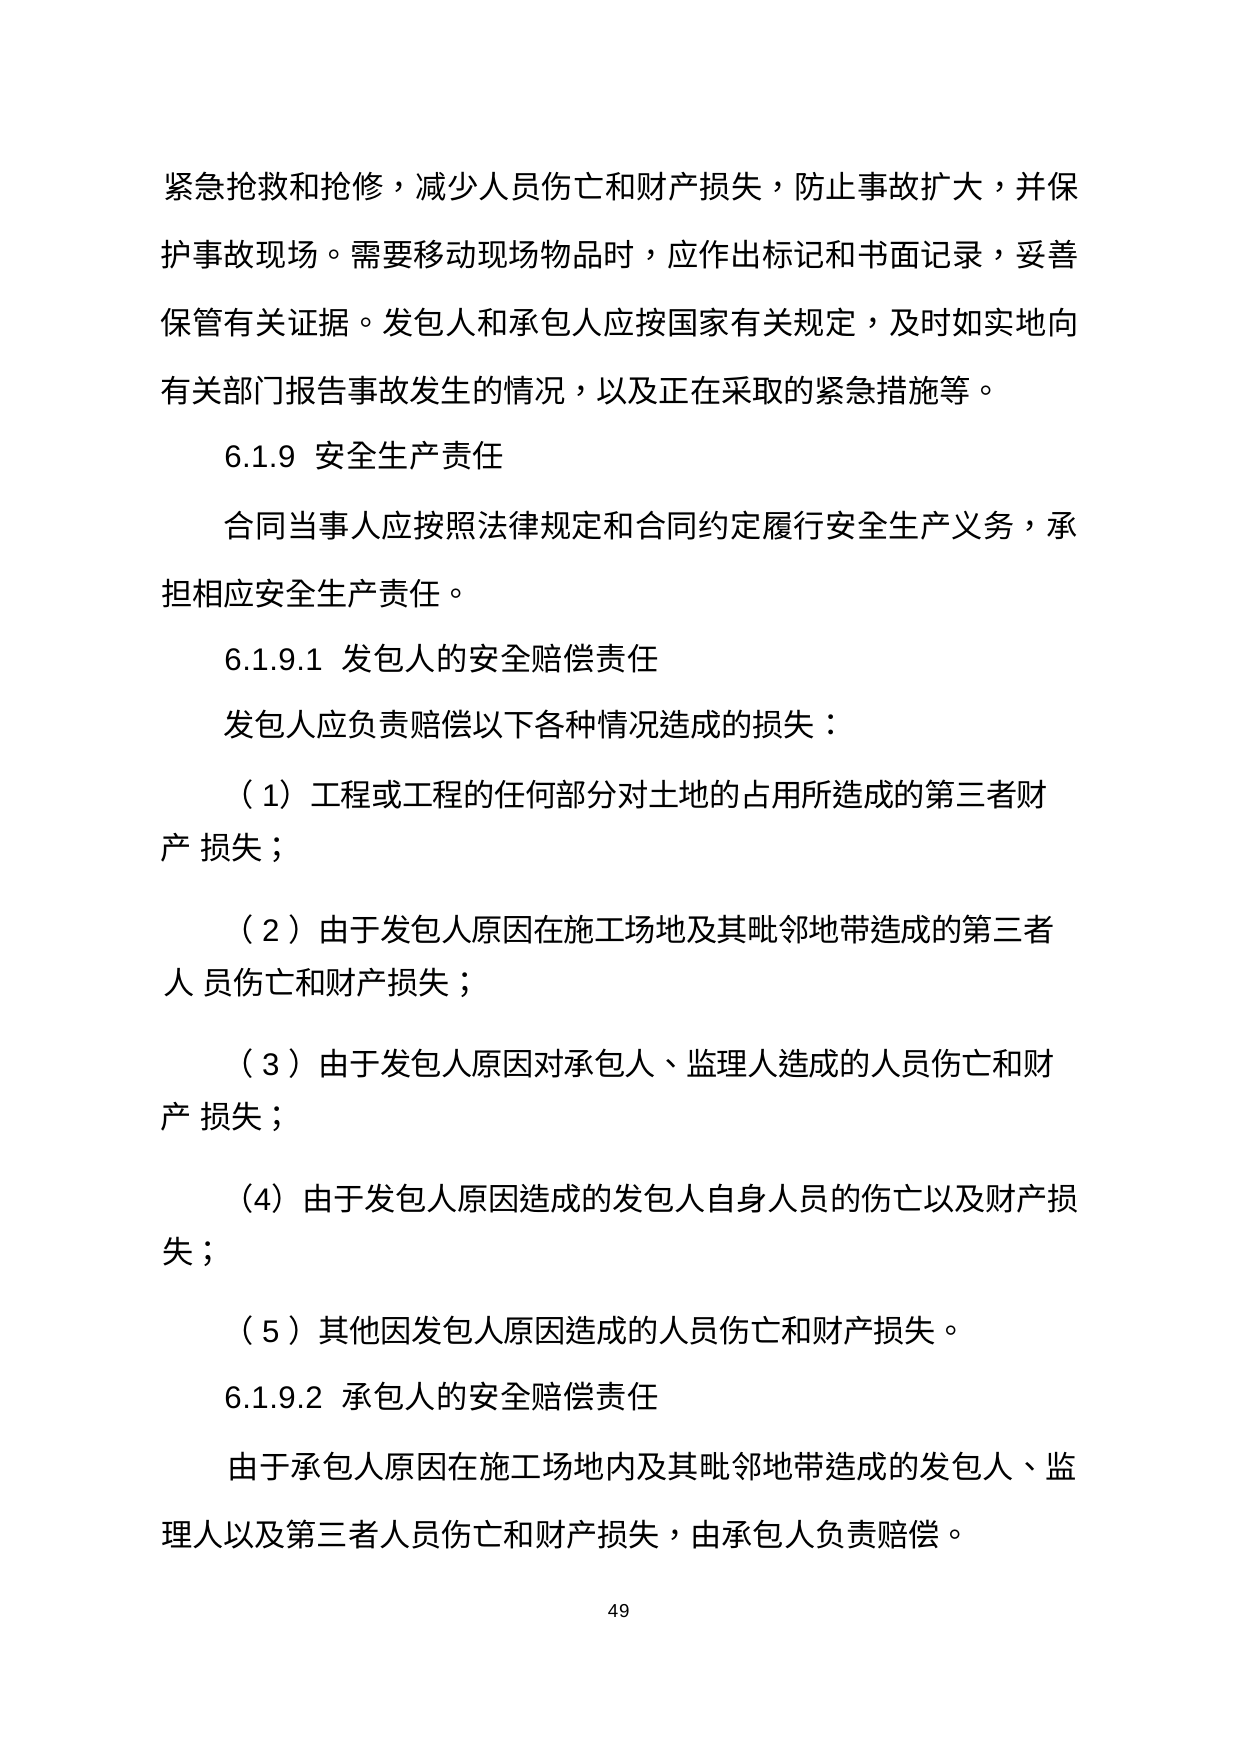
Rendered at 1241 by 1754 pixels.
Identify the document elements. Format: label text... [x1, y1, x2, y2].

text 6.1.9.1 发包人的安全赔偿责任 [224, 640, 1078, 678]
text 紧急抢救和抢修，减少人员伤亡和财产损失，防止事故扩大，并保 护事故现场。需要移动现场物品时，应作出标记和书面记录，妥善 保管有关证据。发包人和承包人应按国家有关规定，及时如实地向 有关部门报告事故发生的情况，以及正在采取的紧急措施等。 [160, 164, 1078, 412]
text （4）由于发包人原因造成的发包人自身人员的伤亡以及财产损 失； [162, 1177, 1078, 1272]
text 6.1.9.2 承包人的安全赔偿责任 [224, 1378, 1078, 1416]
text （ 1）工程或工程的任何部分对土地的占用所造成的第三者财产 损失； [161, 773, 1078, 869]
text 合同当事人应按照法律规定和合同约定履行安全生产义务，承 担相应安全生产责任。 [161, 503, 1078, 614]
text 发包人应负责赔偿以下各种情况造成的损失： [223, 706, 1078, 744]
text （ 5 ）其他因发包人原因造成的人员伤亡和财产损失。 [222, 1311, 1078, 1350]
text 6.1.9 安全生产责任 [224, 437, 1078, 476]
text 由于承包人原因在施工场地内及其毗邻地带造成的发包人、监 理人以及第三者人员伤亡和财产损失，由承包人负责赔偿。 [161, 1445, 1078, 1556]
text （ 2 ）由于发包人原因在施工场地及其毗邻地带造成的第三者人 员伤亡和财产损失； [163, 907, 1078, 1003]
text （ 3 ）由于发包人原因对承包人、监理人造成的人员伤亡和财产 损失； [161, 1042, 1078, 1138]
